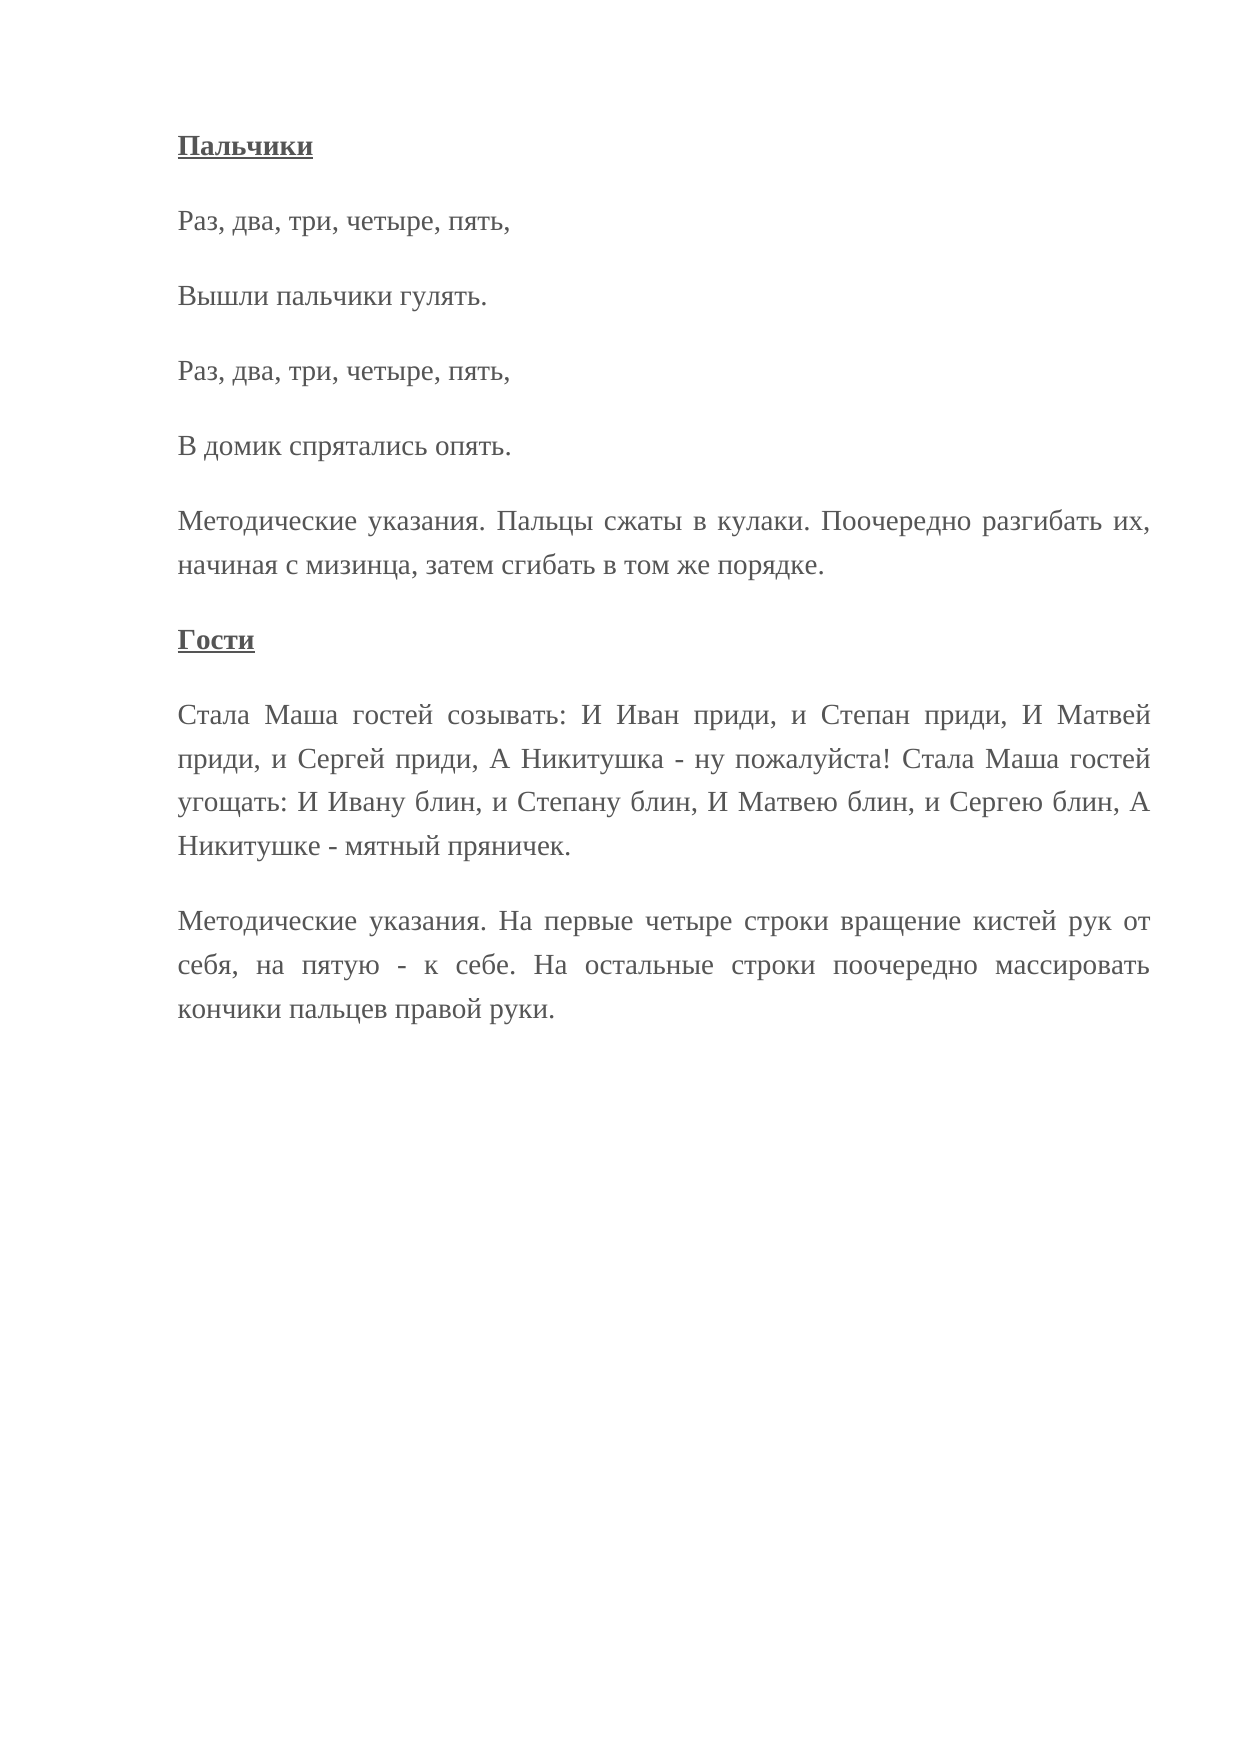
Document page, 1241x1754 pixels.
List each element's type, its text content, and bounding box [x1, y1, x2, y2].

text Раз, два, три, четыре, пять, [177, 193, 1152, 237]
text В домик спрятались опять. [177, 418, 1152, 462]
text Раз, два, три, четыре, пять, [177, 343, 1152, 387]
text Пальчики [177, 118, 1152, 162]
text Вышли пальчики гулять. [177, 268, 1152, 312]
text Методические указания. На первые четыре строки вращение кистей рук от себя, на пятую - к себе. На остальные строки поочередно массировать кончики пальцев правой руки. [177, 893, 1152, 1024]
text Методические указания. Пальцы сжаты в кулаки. Поочередно разгибать их, начиная с мизинца, затем сгибать в том же порядке. [177, 493, 1152, 581]
text Стала Маша гостей созывать: И Иван приди, и Степан приди, И Матвей приди, и Сергей приди, А Никитушка - ну пожалуйста! Стала Маша гостей угощать: И Ивану блин, и Степану блин, И Матвею блин, и Сергею блин, А Никитушке - мятный пряничек. [177, 687, 1152, 862]
text Гости [177, 612, 1152, 656]
